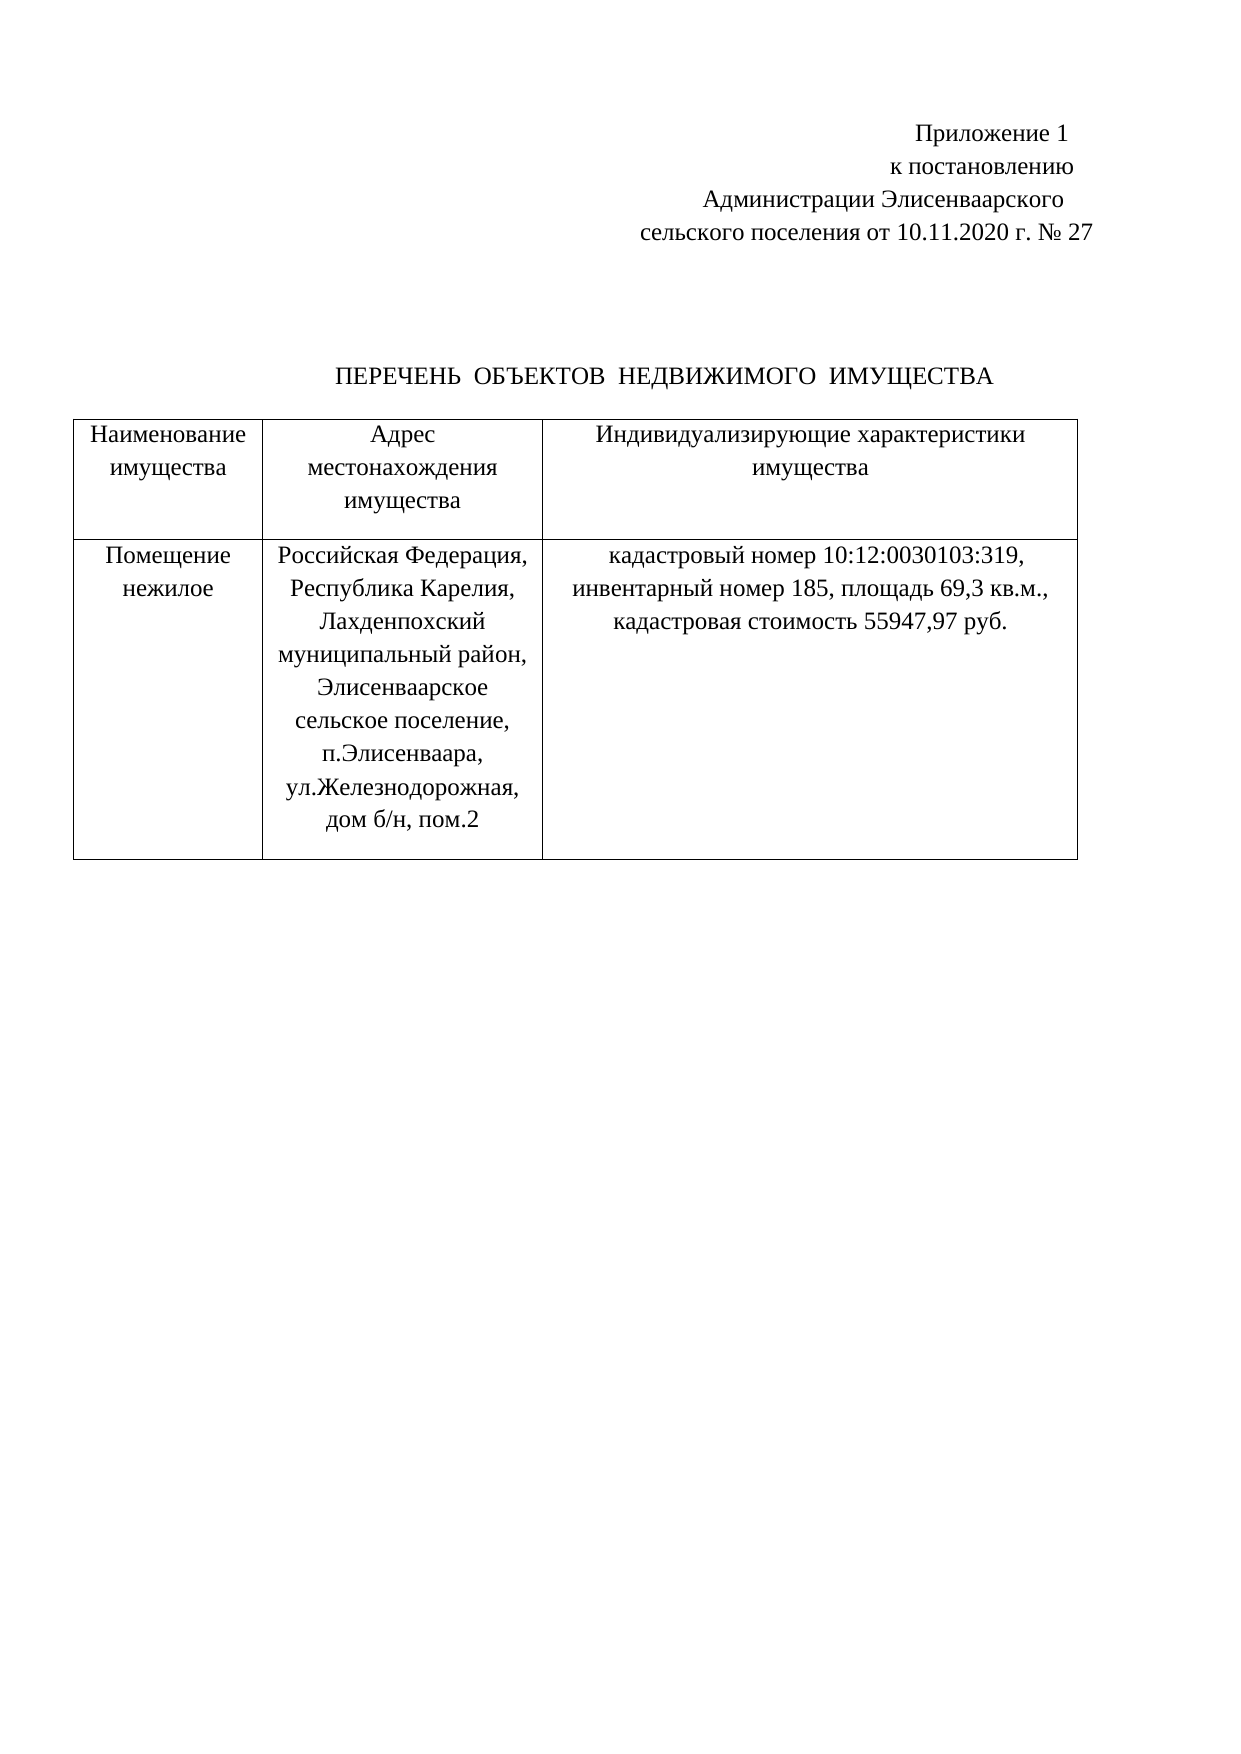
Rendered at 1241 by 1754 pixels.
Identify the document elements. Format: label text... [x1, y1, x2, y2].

text Приложение 1 [177, 118, 1152, 147]
table_header Наименование имущества [74, 420, 262, 539]
text сельского поселения от 10.11.2020 г. № 27 [177, 217, 1152, 246]
text Администрации Элисенваарского [177, 184, 1152, 213]
text к постановлению [177, 151, 1152, 180]
table_cell Помещение нежилое [74, 540, 262, 858]
text ПЕРЕЧЕНЬ ОБЪЕКТОВ НЕДВИЖИМОГО ИМУЩЕСТВА [177, 361, 1152, 390]
table_header Адрес местонахождения имущества [263, 420, 542, 539]
table_header Индивидуализирующие характеристики имущества [543, 420, 1077, 539]
table_cell кадастровый номер 10:12:0030103:319, инвентарный номер 185, площадь 69,3 кв.м., кадастровая стоимость 55947,97 руб. [543, 540, 1077, 858]
table_cell Российская Федерация, Республика Карелия, Лахденпохский муниципальный район, Элисенваарское сельское поселение, п.Элисенваара, ул.Железнодорожная, дом б/н, пом.2 [263, 540, 542, 858]
